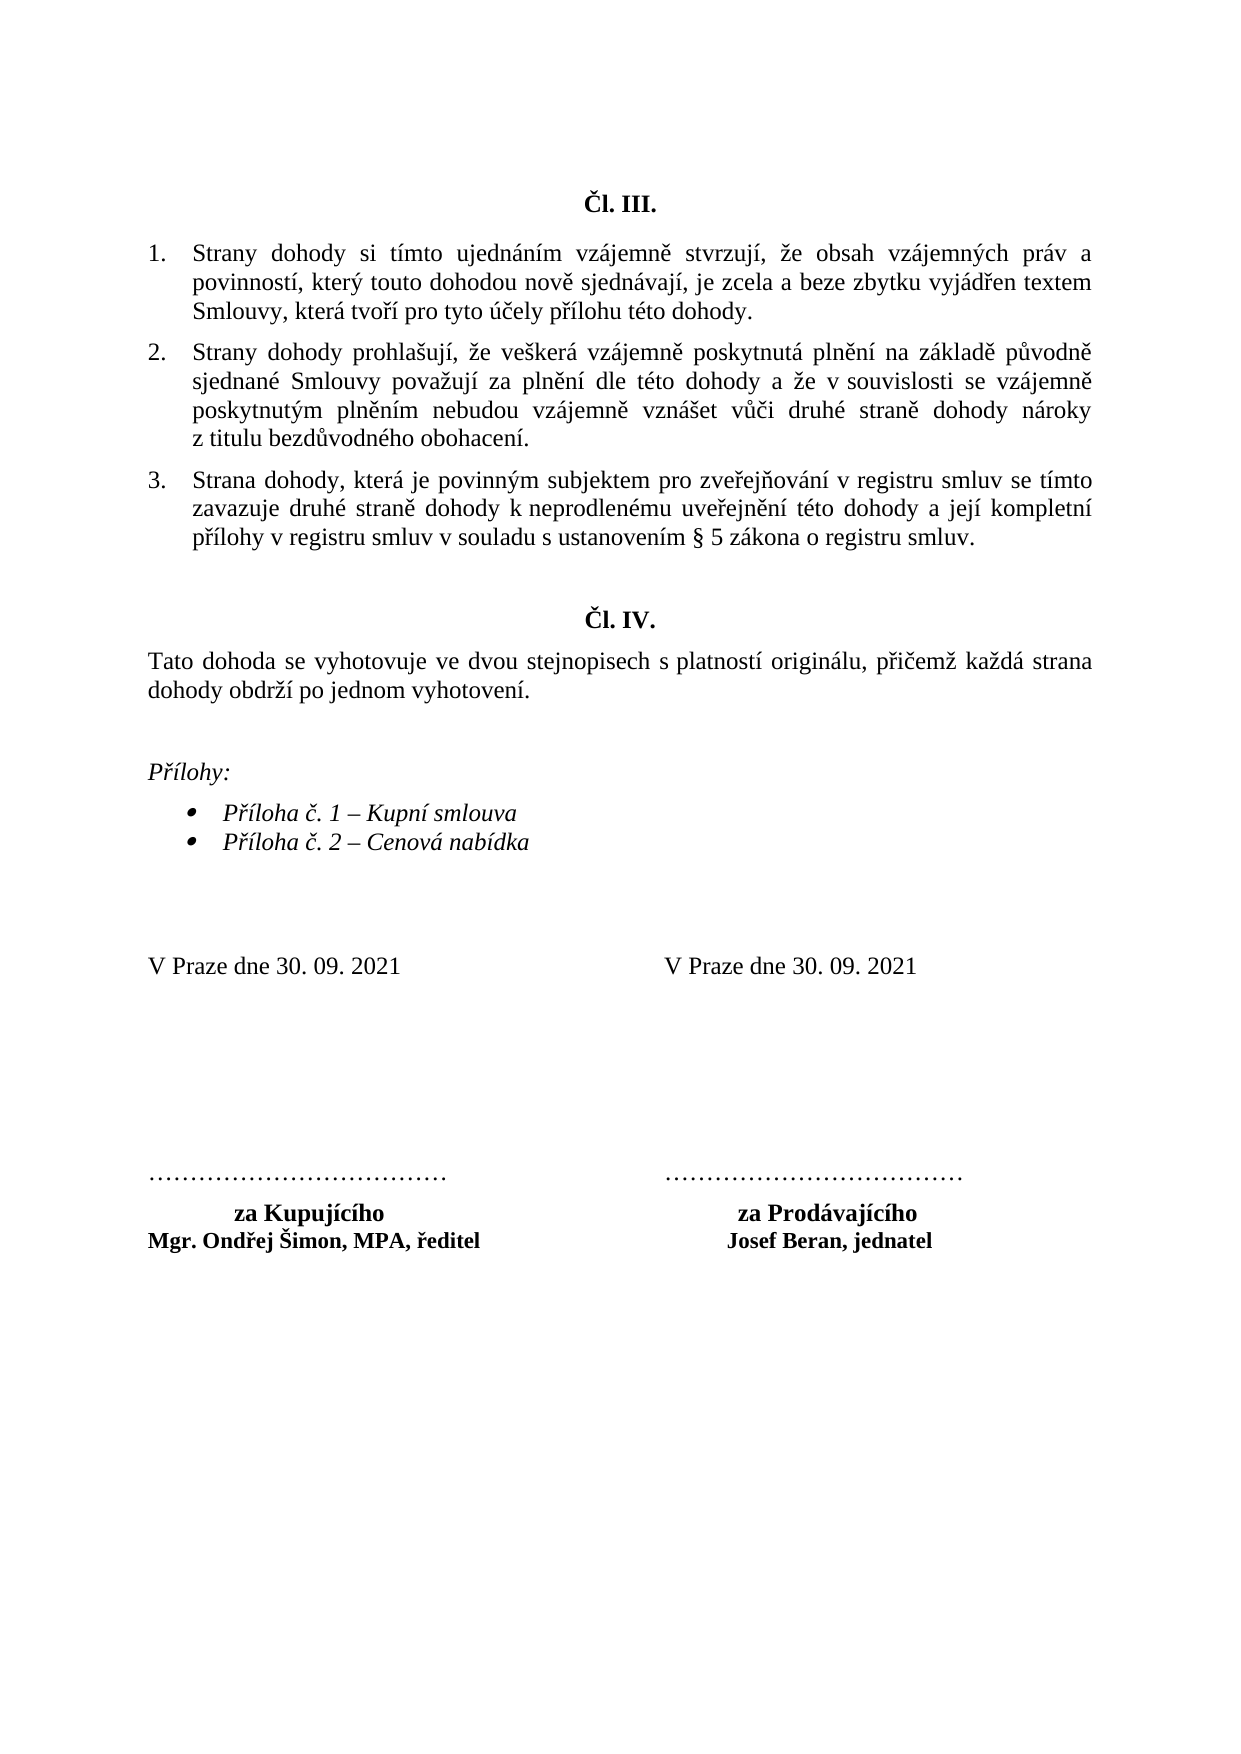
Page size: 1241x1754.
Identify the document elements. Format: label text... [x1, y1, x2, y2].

list Mgr. Ondřej Šimon, MPA, ředitel Josef Beran, jednatel [148, 1227, 1093, 1253]
text V Praze dne 30. 09. 2021 V Praze dne 30. 09. 2021 [148, 951, 1093, 980]
list za Kupujícího za Prodávajícího [148, 1198, 1093, 1227]
list Příloha č. 2 – Cenová nabídka [185, 827, 1093, 856]
text Čl. IV. [148, 605, 1093, 633]
list Příloha č. 1 – Kupní smlouva [185, 798, 1093, 827]
text Tato dohoda se vyhotovuje ve dvou stejnopisech s platností originálu, přičemž každá strana dohody obdrží po jednom vyhotovení. [148, 646, 1093, 703]
list Strany dohody prohlašují, že veškerá vzájemně poskytnutá plnění na základě původně sjednané Smlouvy považují za plnění dle této dohody a že v souvislosti se vzájemně poskytnutým plněním nebudou vzájemně vznášet vůči druhé straně dohody nároky z titulu bezdůvodného obohacení. [148, 337, 1093, 452]
text Přílohy: [148, 757, 1093, 786]
text ……………………………… ……………………………… [148, 1157, 1093, 1186]
list Strany dohody si tímto ujednáním vzájemně stvrzují, že obsah vzájemných práv a povinností, který touto dohodou nově sjednávají, je zcela a beze zbytku vyjádřen textem Smlouvy, která tvoří pro tyto účely přílohu této dohody. [148, 238, 1093, 325]
list Čl. III. [148, 189, 1093, 218]
list Strana dohody, která je povinným subjektem pro zveřejňování v registru smluv se tímto zavazuje druhé straně dohody k neprodlenému uveřejnění této dohody a její kompletní přílohy v registru smluv v souladu s ustanovením § 5 zákona o registru smluv. [148, 465, 1093, 551]
